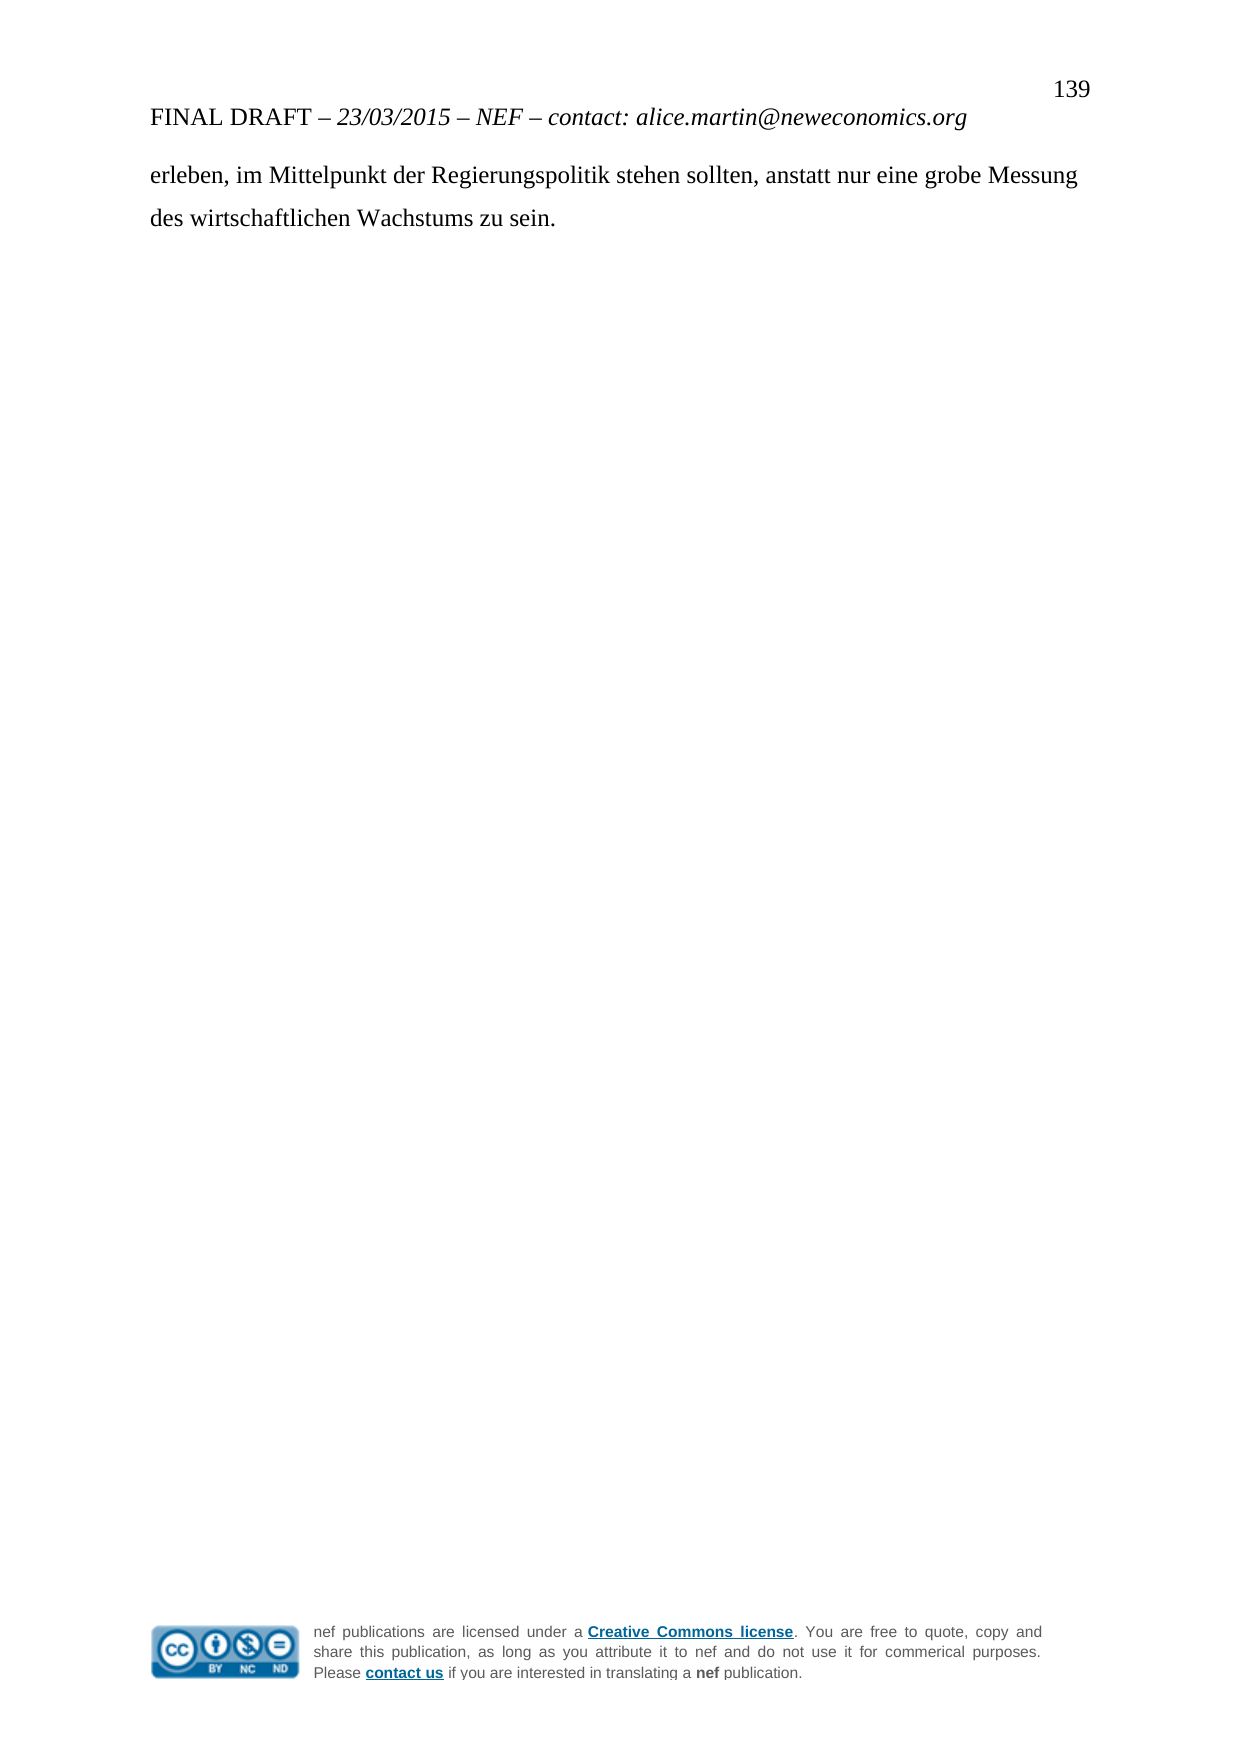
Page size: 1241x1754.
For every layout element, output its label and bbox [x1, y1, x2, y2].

text [150, 160, 1090, 232]
picture [150, 1621, 300, 1682]
